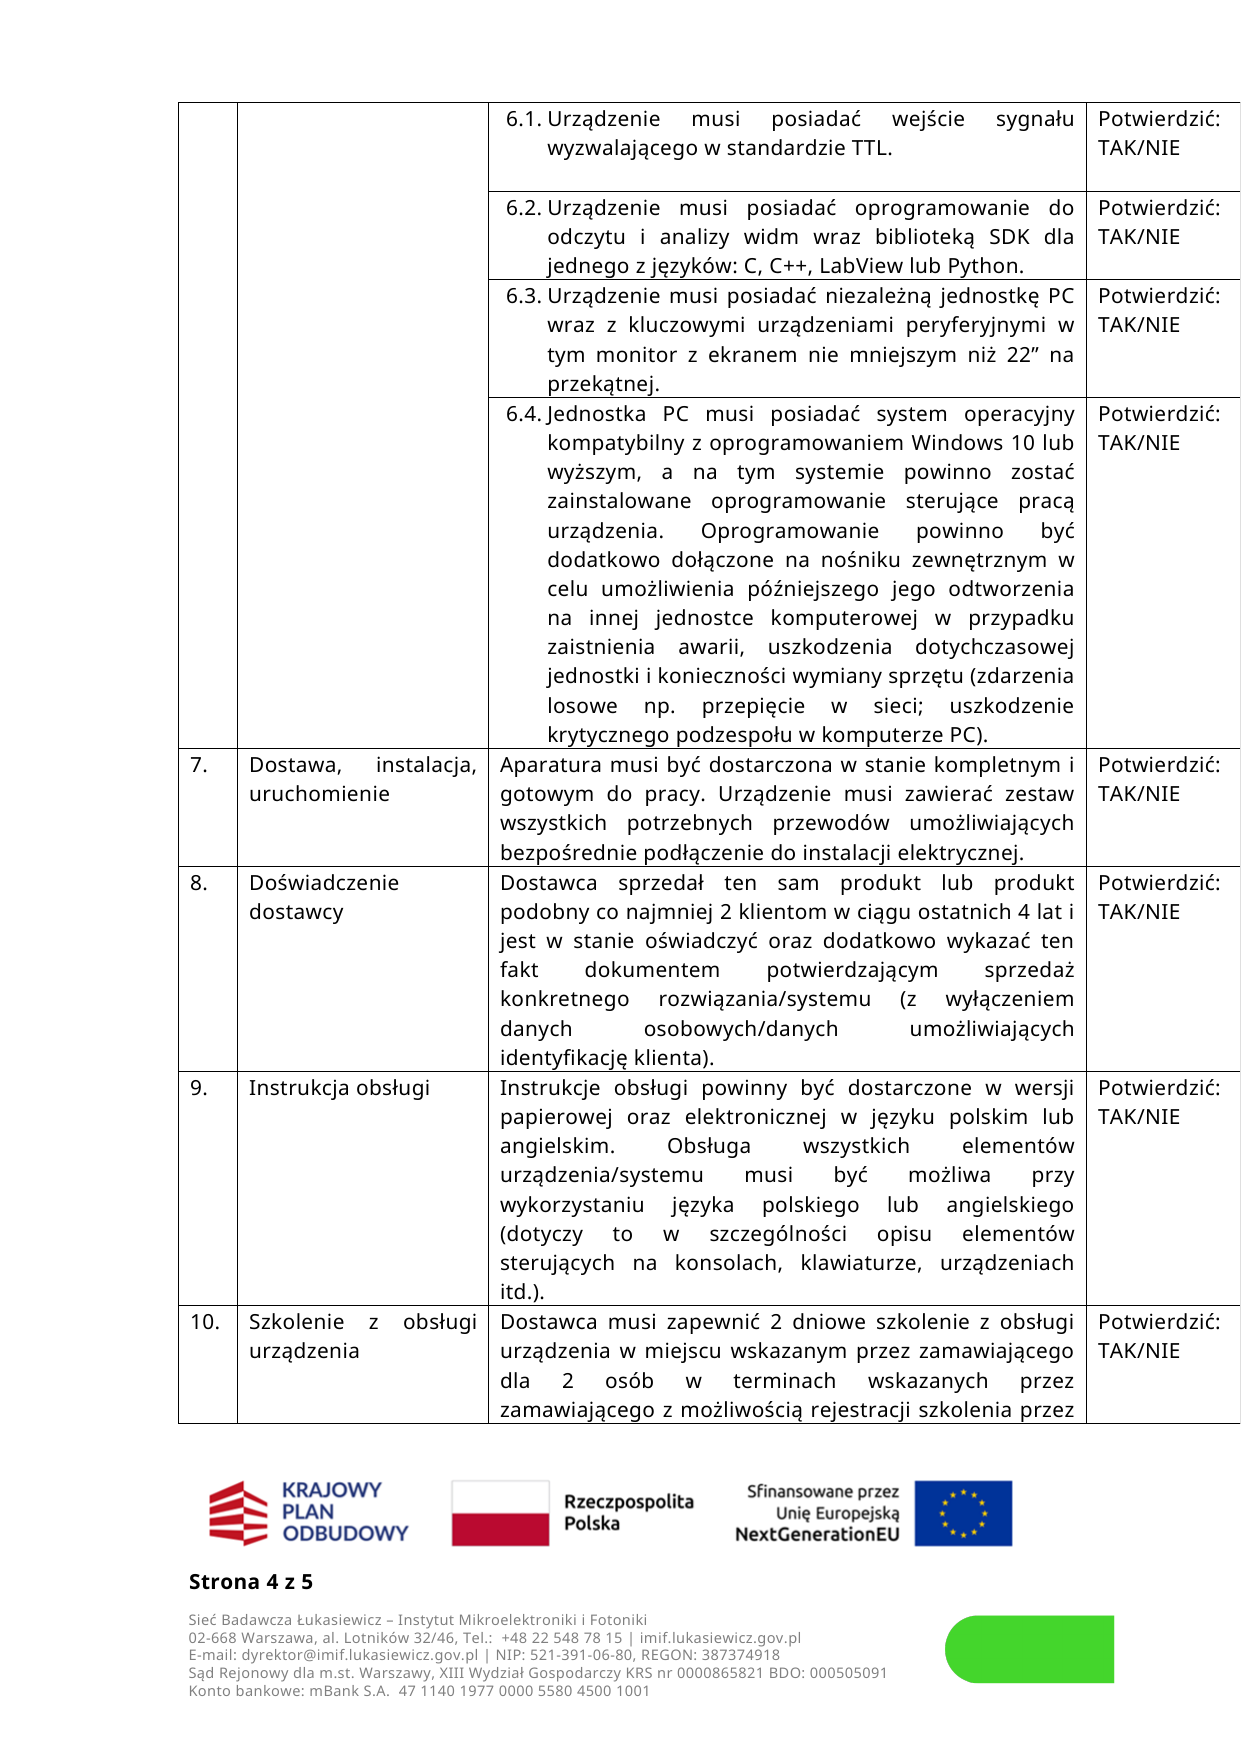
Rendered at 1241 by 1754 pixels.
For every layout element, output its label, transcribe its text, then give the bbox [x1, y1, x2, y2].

table_cell 10. [179, 1306, 237, 1423]
table_header Urządzenie musi posiadać wejście sygnału wyzwalającego w standardzie TTL. [489, 103, 1086, 191]
table_cell Aparatura musi być dostarczona w stanie kompletnym i gotowym do pracy. Urządzenie musi zawierać zestaw wszystkich potrzebnych przewodów umożliwiających bezpośrednie podłączenie do instalacji elektrycznej. [489, 749, 1086, 866]
table_cell Doświadczenie dostawcy [238, 867, 488, 1071]
table_cell 9. [179, 1072, 237, 1305]
table_cell Potwierdzić: TAK/NIE [1087, 1306, 1240, 1423]
table_cell Potwierdzić: TAK/NIE [1087, 867, 1240, 1071]
table_cell Potwierdzić: TAK/NIE [1087, 192, 1240, 279]
table_cell Urządzenie musi posiadać oprogramowanie do odczytu i analizy widm wraz biblioteką SDK dla jednego z języków: C, C++, LabView lub Python. [489, 192, 1086, 279]
table_header Potwierdzić: TAK/NIE [1087, 103, 1240, 191]
table_header [238, 103, 488, 748]
table_cell Jednostka PC musi posiadać system operacyjny kompatybilny z oprogramowaniem Windows 10 lub wyższym, a na tym systemie powinno zostać zainstalowane oprogramowanie sterujące pracą urządzenia. Oprogramowanie powinno być dodatkowo dołączone na nośniku zewnętrznym w celu umożliwienia późniejszego jego odtworzenia na innej jednostce komputerowej w przypadku zaistnienia awarii, uszkodzenia dotychczasowej jednostki i konieczności wymiany sprzętu (zdarzenia losowe np. przepięcie w sieci; uszkodzenie krytycznego podzespołu w komputerze PC). [489, 398, 1086, 748]
table_cell Potwierdzić: TAK/NIE [1087, 398, 1240, 748]
table_cell Instrukcje obsługi powinny być dostarczone w wersji papierowej oraz elektronicznej w języku polskim lub angielskim. Obsługa wszystkich elementów urządzenia/systemu musi być możliwa przy wykorzystaniu języka polskiego lub angielskiego (dotyczy to w szczególności opisu elementów sterujących na konsolach, klawiaturze, urządzeniach itd.). [489, 1072, 1086, 1305]
table_cell Potwierdzić: TAK/NIE [1087, 749, 1240, 866]
table_cell Potwierdzić: TAK/NIE [1087, 1072, 1240, 1305]
table_cell Instrukcja obsługi [238, 1072, 488, 1305]
table_cell Potwierdzić: TAK/NIE [1087, 280, 1240, 397]
picture [941, 1611, 1144, 1752]
table_cell Dostawca sprzedał ten sam produkt lub produkt podobny co najmniej 2 klientom w ciągu ostatnich 4 lat i jest w stanie oświadczyć oraz dodatkowo wykazać ten fakt dokumentem potwierdzającym sprzedaż konkretnego rozwiązania/systemu (z wyłączeniem danych osobowych/danych umożliwiających identyfikację klienta). [489, 867, 1086, 1071]
table_cell 7. [179, 749, 237, 866]
table_cell 8. [179, 867, 237, 1071]
table_cell Urządzenie musi posiadać niezależną jednostkę PC wraz z kluczowymi urządzeniami peryferyjnymi w tym monitor z ekranem nie mniejszym niż 22” na przekątnej. [489, 280, 1086, 397]
table_cell Szkolenie z obsługi urządzenia [238, 1306, 488, 1423]
table_cell Dostawa, instalacja, uruchomienie [238, 749, 488, 866]
table_header [179, 103, 237, 748]
picture [188, 1459, 1033, 1568]
